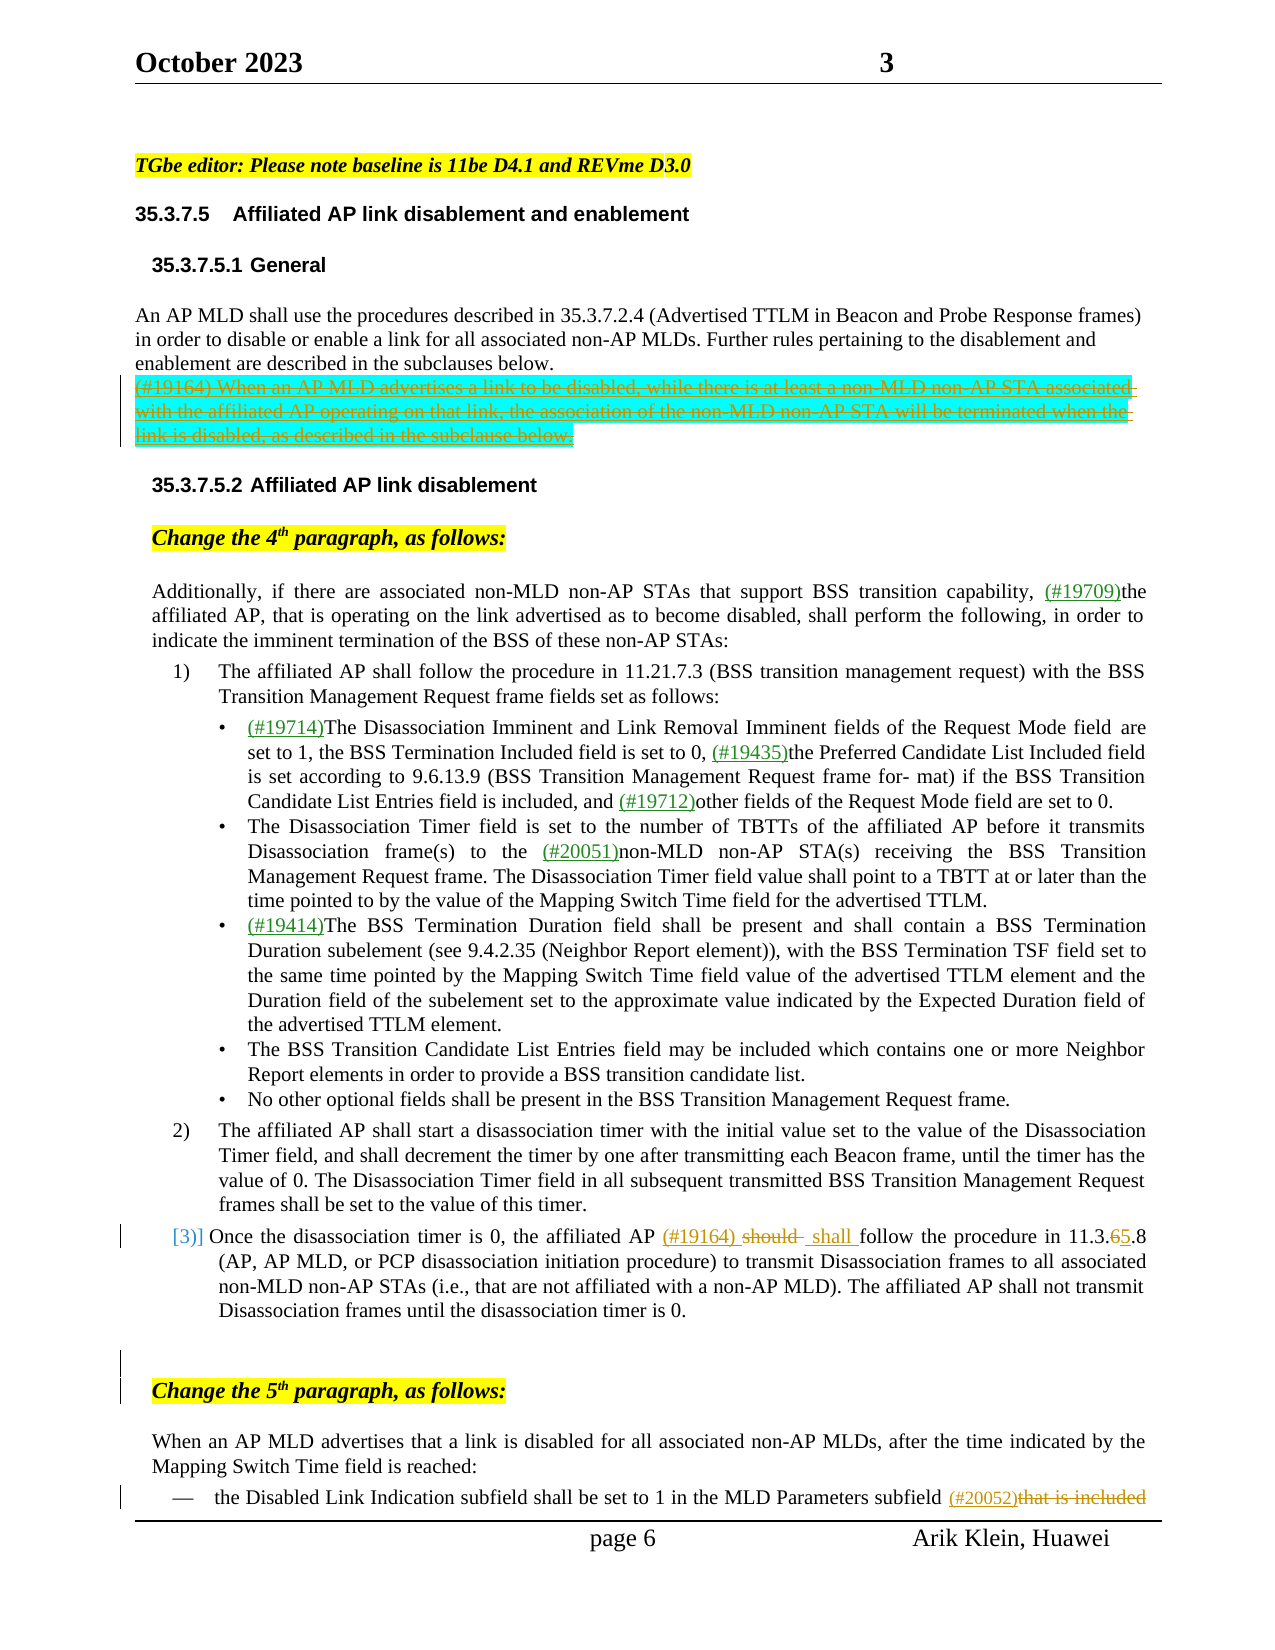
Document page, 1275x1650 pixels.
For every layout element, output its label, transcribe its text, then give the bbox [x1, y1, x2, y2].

list The affiliated AP shall follow the procedure in 11.21.7.3 (BSS transition management request) with the BSS Transition Management Request frame fields set as follows: [172, 659, 1146, 708]
text Change the 5th paragraph, as follows: [152, 1377, 1146, 1404]
subtitle Affiliated AP link disablement and enablement [135, 202, 1162, 226]
list The affiliated AP shall start a disassociation timer with the initial value set to the value of the Disassociation Timer field, and shall decrement the timer by one after transmitting each Beacon frame, until the timer has the value of 0. The Disassociation Timer field in all subsequent transmitted BSS Transition Management Request frames shall be set to the value of this timer. [172, 1118, 1146, 1216]
list The Disassociation Timer field is set to the number of TBTTs of the affiliated AP before it transmits Disassociation frame(s) to the (#20051)non-MLD non-AP STA(s) receiving the BSS Transition Management Request frame. The Disassociation Timer field value shall point to a TBTT at or later than the time pointed to by the value of the Mapping Switch Time field for the advertised TTLM. [218, 814, 1146, 912]
text When an AP MLD advertises that a link is disabled for all associated non-AP MLDs, after the time indicated by the Mapping Switch Time field is reached: [152, 1429, 1146, 1478]
text TGbe editor: Please note baseline is 11be D4.1 and REVme D3.0 [135, 150, 1162, 177]
subtitle Affiliated AP link disablement [152, 473, 1162, 497]
list The BSS Transition Candidate List Entries field may be included which contains one or more Neighbor Report elements in order to provide a BSS transition candidate list. [218, 1037, 1146, 1086]
list (#19414)The BSS Termination Duration field shall be present and shall contain a BSS Termination Duration subelement (see 9.4.2.35 (Neighbor Report element)), with the BSS Termination TSF field set to the same time pointed by the Mapping Switch Time field value of the advertised TTLM element and the Duration field of the subelement set to the approximate value indicated by the Expected Duration field of the advertised TTLM element. [218, 913, 1146, 1036]
list No other optional fields shall be present in the BSS Transition Management Request frame. [218, 1087, 1162, 1111]
subtitle General [152, 252, 1162, 276]
text An AP MLD shall use the procedures described in 35.3.7.2.4 (Advertised TTLM in Beacon and Probe Response frames) in order to disable or enable a link for all associated non-AP MLDs. Further rules pertaining to the disablement and enablement are described in the subclauses below. [135, 303, 1162, 375]
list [172, 1485, 1146, 1509]
list Once the disassociation timer is 0, the affiliated AP follow the procedure in 11.3..8 (AP, AP MLD, or PCP disassociation initiation procedure) to transmit Disassociation frames to all associated non-MLD non-AP STAs (i.e., that are not affiliated with a non-AP MLD). The affiliated AP shall not transmit Disassociation frames until the disassociation timer is 0. [172, 1224, 1146, 1322]
text Additionally, if there are associated non-MLD non-AP STAs that support BSS transition capability, (#19709)the affiliated AP, that is operating on the link advertised as to become disabled, shall perform the following, in order to indicate the imminent termination of the BSS of these non-AP STAs: [152, 579, 1146, 652]
list (#19714)The Disassociation Imminent and Link Removal Imminent fields of the Request Mode field are set to 1, the BSS Termination Included field is set to 0, (#19435)the Preferred Candidate List Included field is set according to 9.6.13.9 (BSS Transition Management Request frame for- mat) if the BSS Transition Candidate List Entries field is included, and (#19712)other fields of the Request Mode field are set to 0. [218, 715, 1146, 813]
text Change the 4th paragraph, as follows: [152, 524, 1146, 551]
